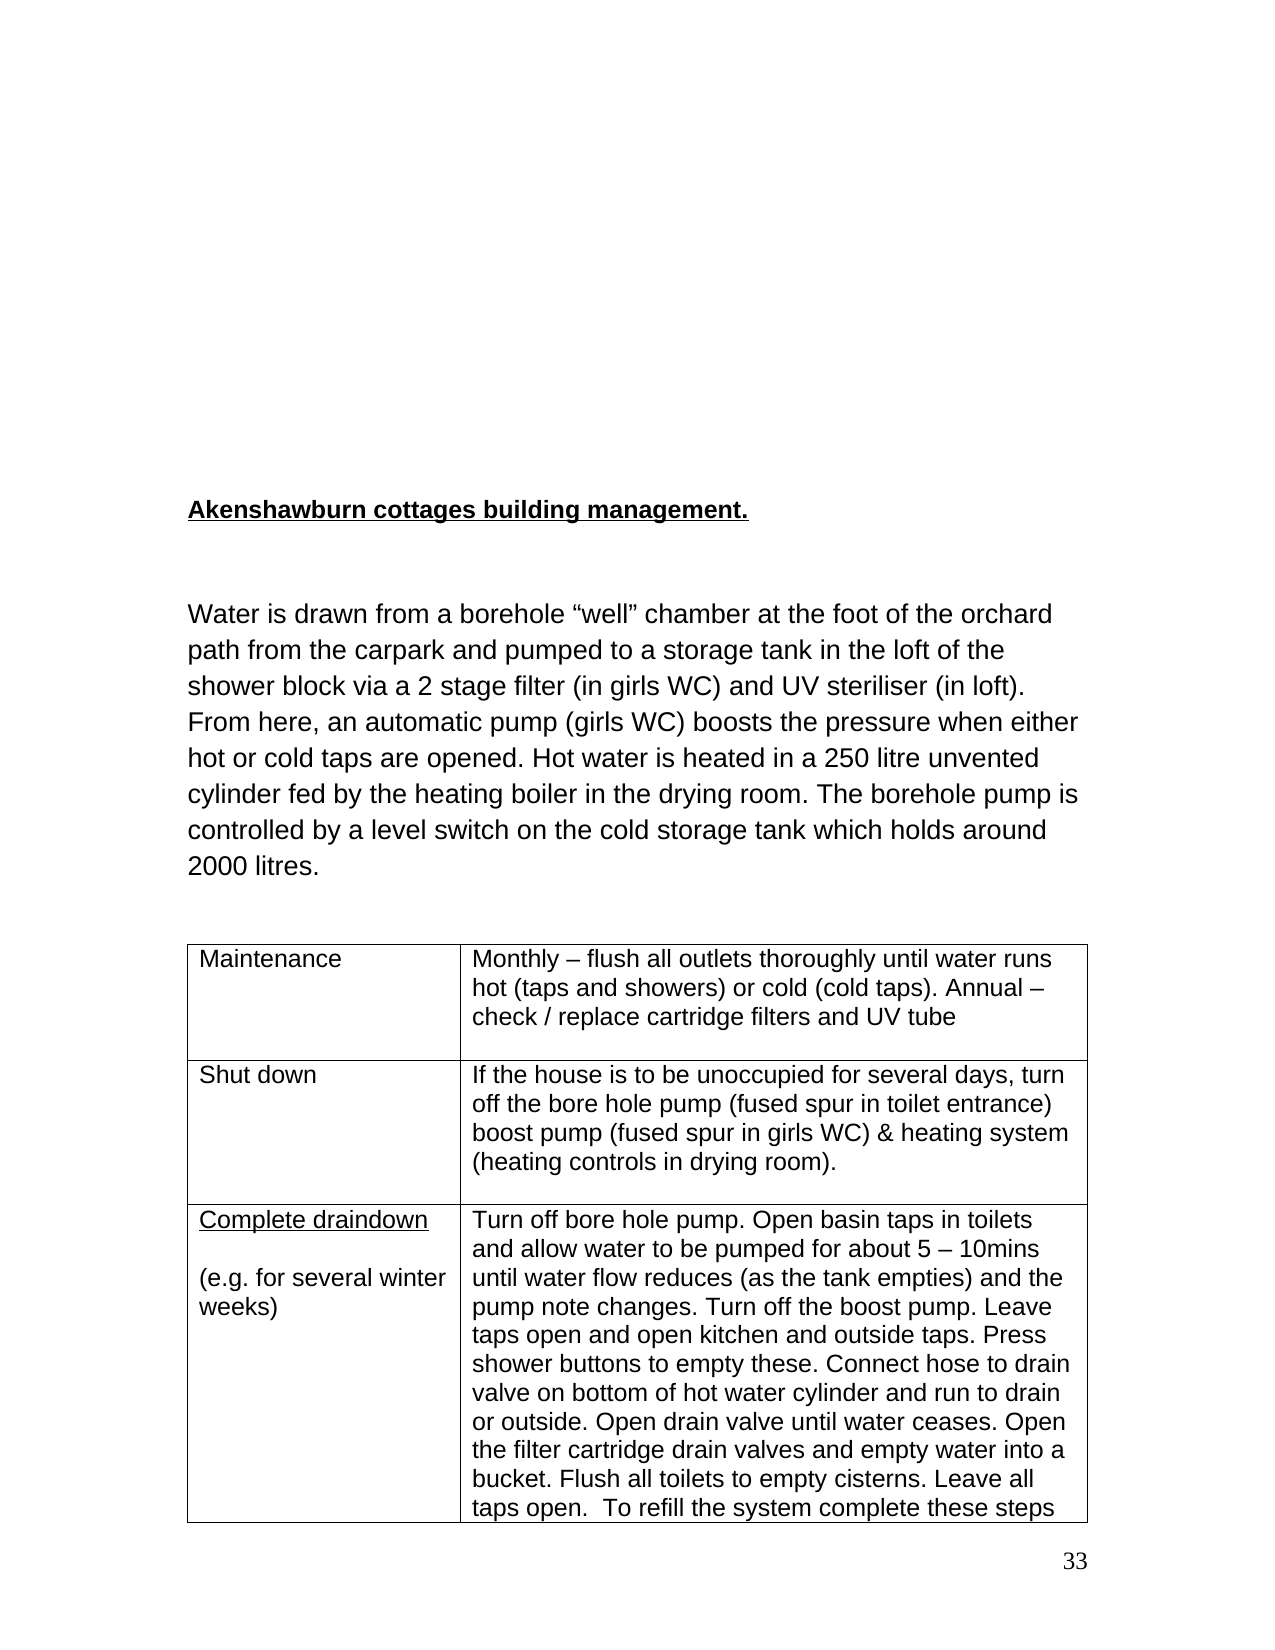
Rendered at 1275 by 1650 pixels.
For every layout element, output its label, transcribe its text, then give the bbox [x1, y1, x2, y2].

table_cell Shut down [188, 1061, 460, 1204]
table_header Monthly – flush all outlets thoroughly until water runs hot (taps and showers) or cold (cold taps). Annual – check / replace cartridge filters and UV tube [461, 945, 1087, 1059]
table_cell If the house is to be unoccupied for several days, turn off the bore hole pump (fused spur in toilet entrance) boost pump (fused spur in girls WC) & heating system (heating controls in drying room). [461, 1061, 1087, 1204]
text Akenshawburn cottages building management. [187, 495, 1088, 524]
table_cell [461, 1205, 1087, 1522]
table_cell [188, 1205, 460, 1522]
subtitle Water is drawn from a borehole “well” chamber at the foot of the orchard path from the carpark and pumped to a storage tank in the loft of the shower block via a 2 stage filter (in girls WC) and UV steriliser (in loft). From here, an automatic pump (girls WC) boosts the pressure when either hot or cold taps are opened. Hot water is heated in a 250 litre unvented cylinder fed by the heating boiler in the drying room. The borehole pump is controlled by a level switch on the cold storage tank which holds around 2000 litres. [187, 598, 1088, 881]
table_header Maintenance [188, 945, 460, 1059]
